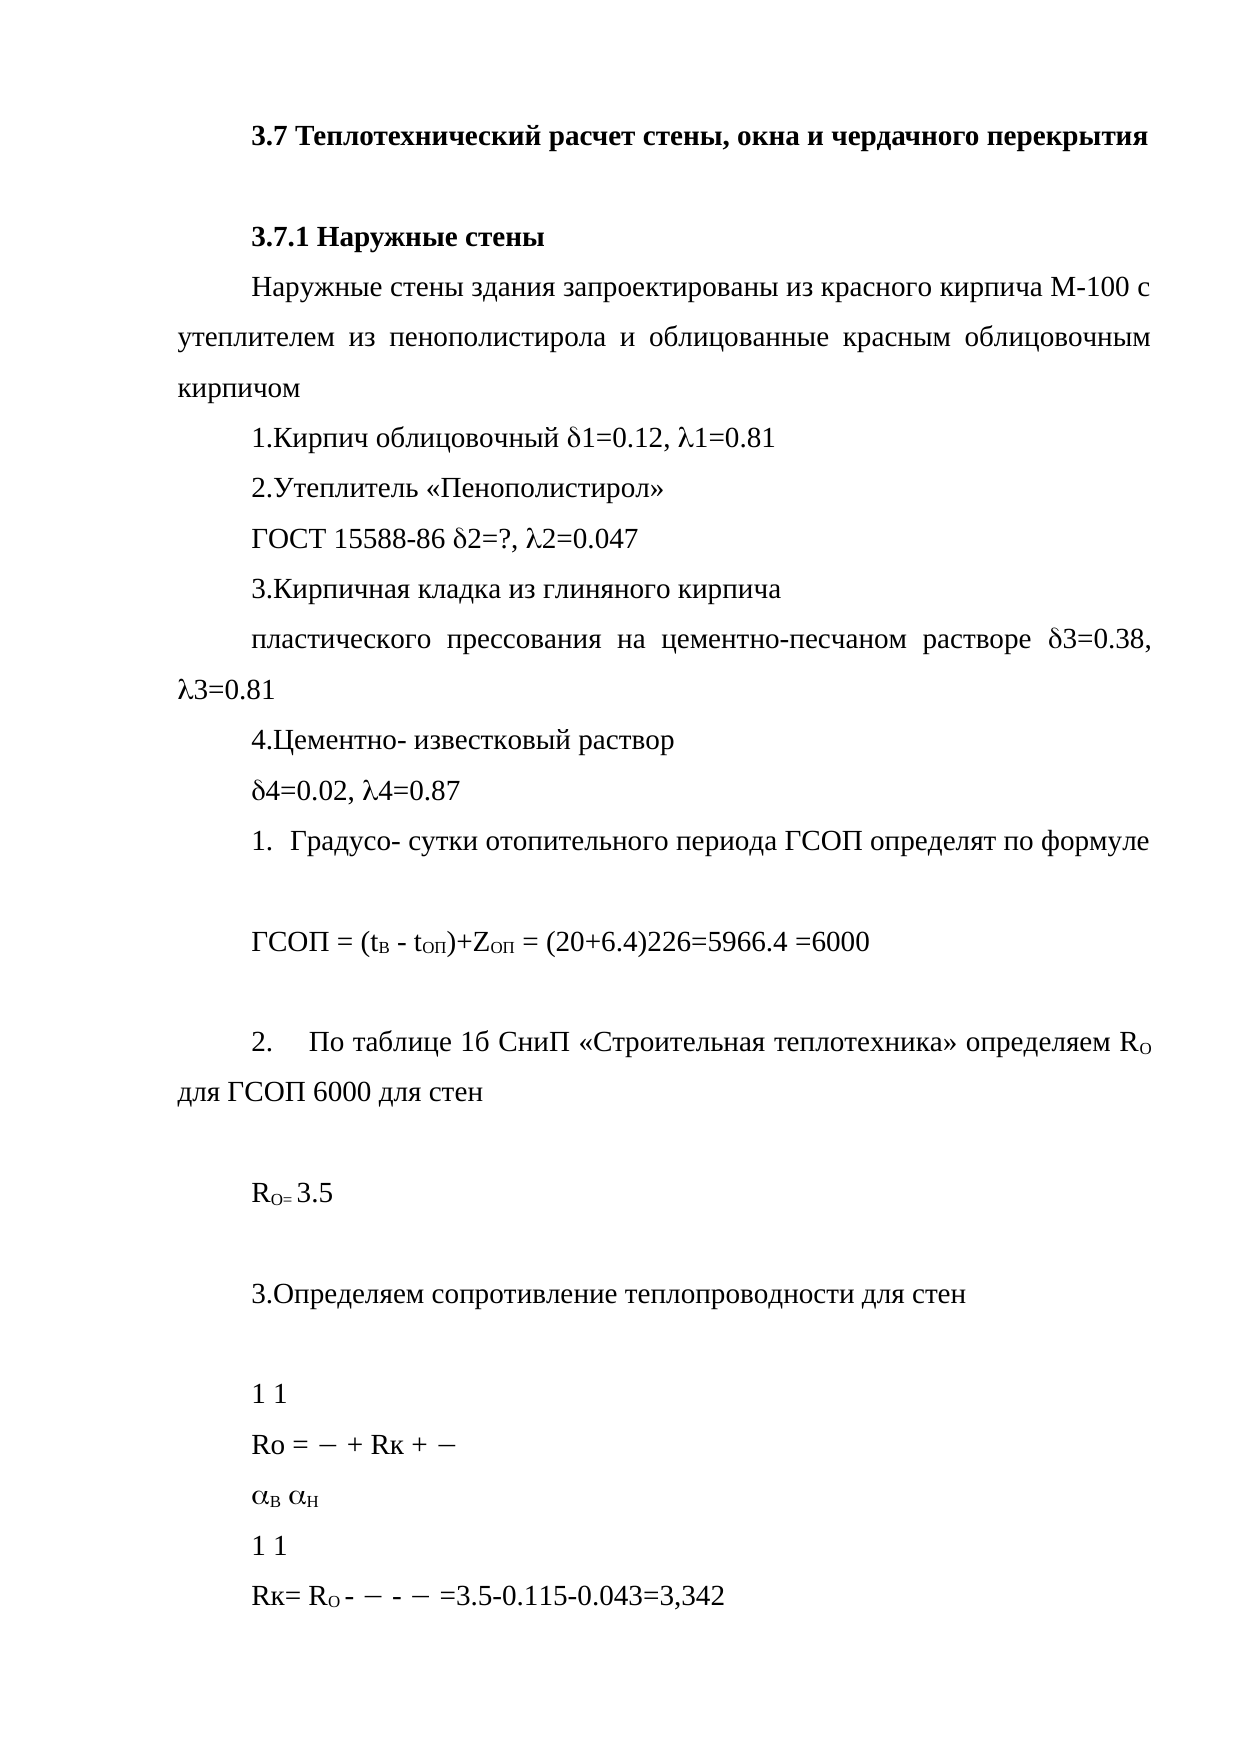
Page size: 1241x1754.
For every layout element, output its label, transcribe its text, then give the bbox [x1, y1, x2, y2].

list По таблице 1б СниП «Строительная теплотехника» определяем RO для ГСОП 6000 для стен [177, 1024, 1152, 1108]
text Наружные стены здания запроектированы из красного кирпича М-100 с утеплителем из пенополистирола и облицованные красным облицовочным кирпичом [177, 269, 1152, 403]
text 1.Кирпич облицовочный 1=0.12, 1=0.81 [177, 420, 1152, 454]
text 3.Кирпичная кладка из глиняного кирпича [177, 571, 1152, 605]
text 4=0.02, 4=0.87 [177, 773, 1152, 806]
text ГСОП = (tВ - tОП)+ZОП = (20+6.4)226=5966.4 =6000 [177, 924, 1152, 957]
text 2.Утеплитель «Пенополистирол» [177, 470, 1152, 504]
text 3.Определяем сопротивление теплопроводности для стен [177, 1276, 1152, 1309]
subtitle 3.7.1 Наружные стены [177, 219, 1152, 252]
text пластического прессования на цементно-песчаном растворе 3=0.38, 3=0.81 [177, 621, 1152, 706]
text 1 1 [177, 1528, 1152, 1561]
list Градусо- сутки отопительного периода ГСОП определят по формуле [177, 823, 1152, 857]
text 1 1 [177, 1376, 1152, 1410]
text RO= 3.5 [177, 1175, 1152, 1209]
text ГОСТ 15588-86 2=?, 2=0.047 [177, 521, 1152, 554]
text 4.Цементно- известковый раствор [177, 722, 1152, 756]
text Rк= RО - - =3.5-0.115-0.043=3,342 [177, 1578, 1152, 1612]
text В Н [177, 1477, 1152, 1511]
text Ro = + Rк + [177, 1427, 1152, 1460]
subtitle 3.7 Теплотехнический расчет стены, окна и чердачного перекрытия [177, 118, 1152, 152]
